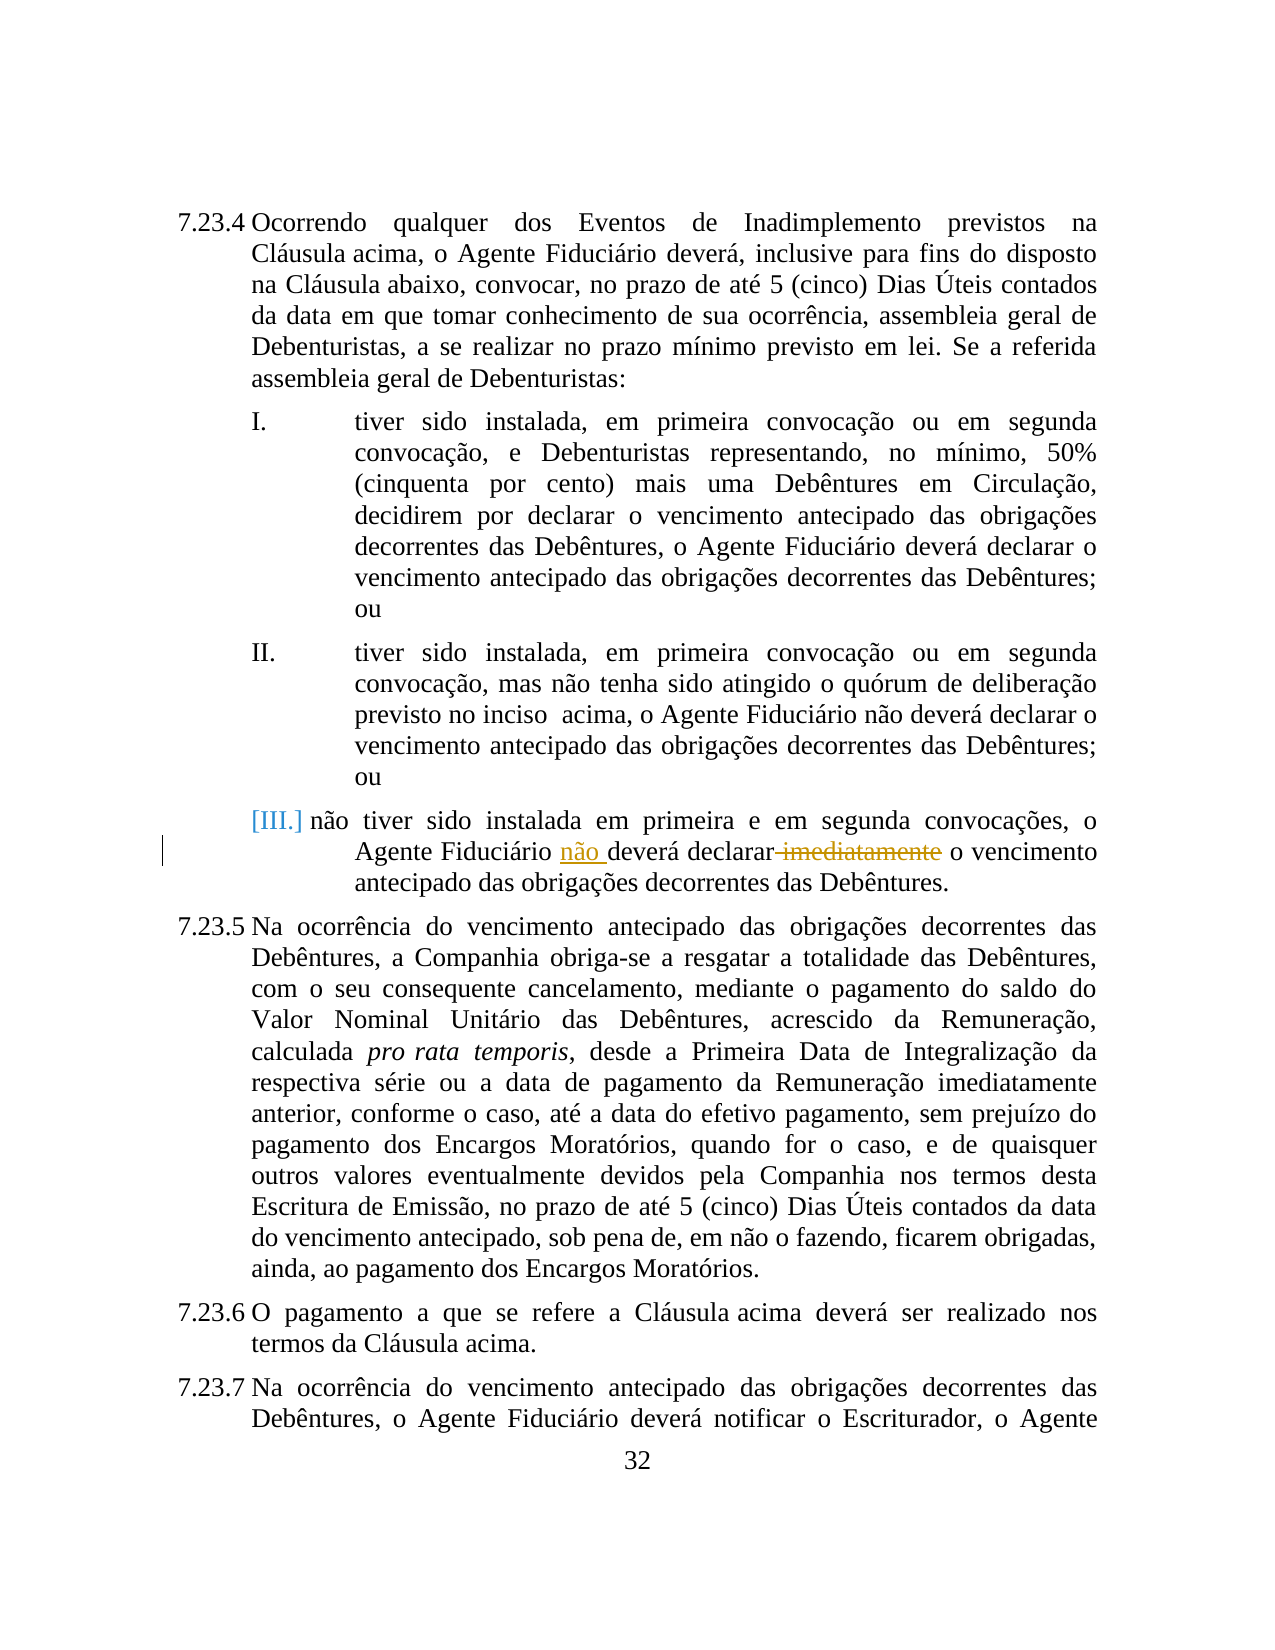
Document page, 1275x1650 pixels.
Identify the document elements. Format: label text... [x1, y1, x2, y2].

list não tiver sido instalada em primeira e em segunda convocações, o Agente Fiduciário deverá declarar o vencimento antecipado das obrigações decorrentes das Debêntures. [251, 804, 1098, 897]
list tiver sido instalada, em primeira convocação ou em segunda convocação, mas não tenha sido atingido o quórum de deliberação previsto no inciso I acima, o Agente Fiduciário não deverá declarar o vencimento antecipado das obrigações decorrentes das Debêntures; ou [251, 636, 1098, 792]
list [177, 1371, 1098, 1433]
list Na ocorrência do vencimento antecipado das obrigações decorrentes das Debêntures, a Companhia obriga-se a resgatar a totalidade das Debêntures, com o seu consequente cancelamento, mediante o pagamento do saldo do Valor Nominal Unitário das Debêntures, acrescido da Remuneração, calculada pro rata temporis, desde a Primeira Data de Integralização da respectiva série ou a data de pagamento da Remuneração imediatamente anterior, conforme o caso, até a data do efetivo pagamento, sem prejuízo do pagamento dos Encargos Moratórios, quando for o caso, e de quaisquer outros valores eventualmente devidos pela Companhia nos termos desta Escritura de Emissão, no prazo de até 5 (cinco) Dias Úteis contados da data do vencimento antecipado, sob pena de, em não o fazendo, ficarem obrigadas, ainda, ao pagamento dos Encargos Moratórios. [177, 910, 1098, 1284]
list Ocorrendo qualquer dos Eventos de Inadimplemento previstos na Cláusula 7.23.2 acima, o Agente Fiduciário deverá, inclusive para fins do disposto na Cláusula 9.6 abaixo, convocar, no prazo de até 5 (cinco) Dias Úteis contados da data em que tomar conhecimento de sua ocorrência, assembleia geral de Debenturistas, a se realizar no prazo mínimo previsto em lei. Se a referida assembleia geral de Debenturistas: [177, 206, 1098, 393]
list O pagamento a que se refere a Cláusula 7.23.5 acima deverá ser realizado nos termos da Cláusula 7.19 acima. [177, 1296, 1098, 1358]
list tiver sido instalada, em primeira convocação ou em segunda convocação, e Debenturistas representando, no mínimo, 50% (cinquenta por cento) mais uma Debêntures em Circulação, decidirem por declarar o vencimento antecipado das obrigações decorrentes das Debêntures, o Agente Fiduciário deverá declarar o vencimento antecipado das obrigações decorrentes das Debêntures; ou [251, 405, 1098, 623]
